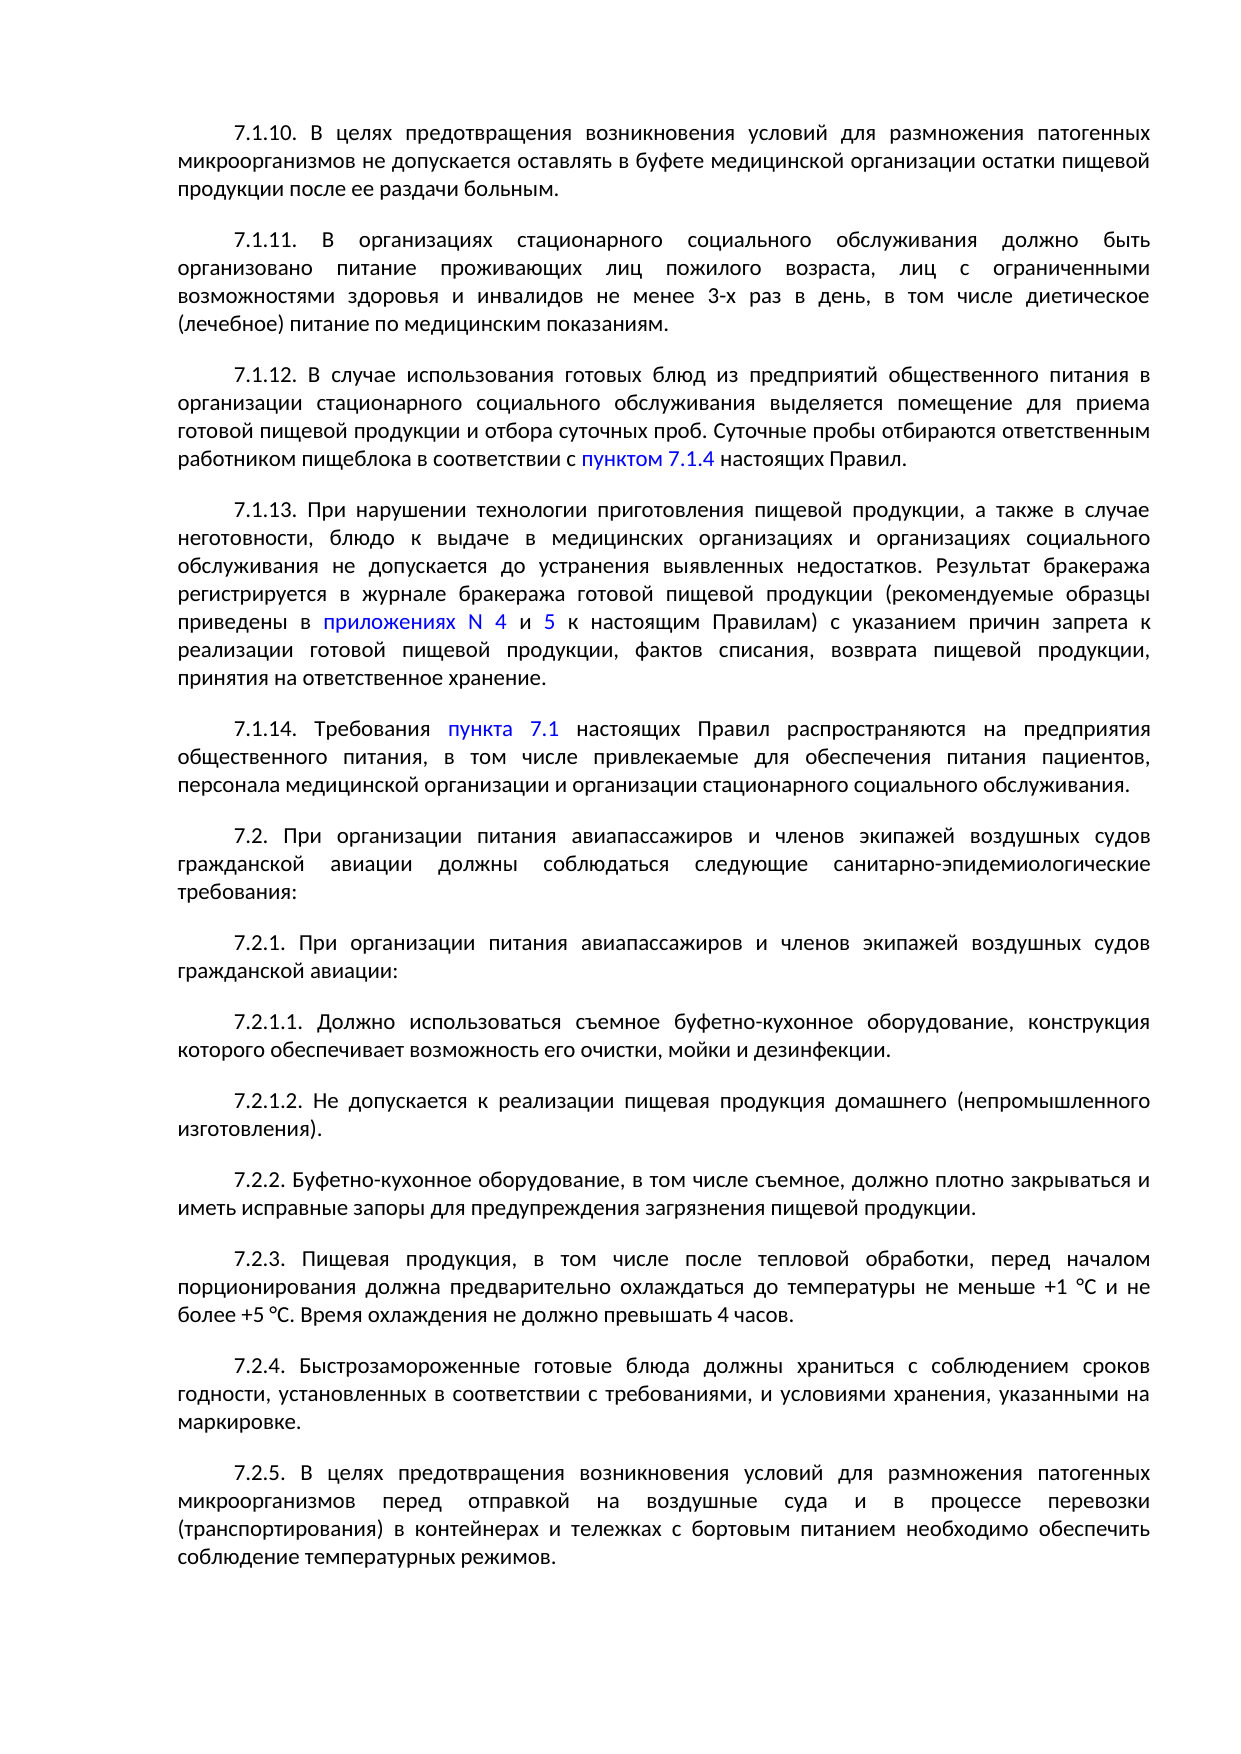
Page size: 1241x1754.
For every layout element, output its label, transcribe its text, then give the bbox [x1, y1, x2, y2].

text 7.2.2. Буфетно-кухонное оборудование, в том числе съемное, должно плотно закрываться и иметь исправные запоры для предупреждения загрязнения пищевой продукции. [177, 1165, 1152, 1221]
text 7.1.13. При нарушении технологии приготовления пищевой продукции, а также в случае неготовности, блюдо к выдаче в медицинских организациях и организациях социального обслуживания не допускается до устранения выявленных недостатков. Результат бракеража регистрируется в журнале бракеража готовой пищевой продукции (рекомендуемые образцы приведены в приложениях N 4 и 5 к настоящим Правилам) с указанием причин запрета к реализации готовой пищевой продукции, фактов списания, возврата пищевой продукции, принятия на ответственное хранение. [177, 495, 1152, 691]
text 7.2.1. При организации питания авиапассажиров и членов экипажей воздушных судов гражданской авиации: [177, 928, 1152, 984]
text 7.2.1.2. Не допускается к реализации пищевая продукция домашнего (непромышленного изготовления). [177, 1086, 1152, 1142]
text 7.2.1.1. Должно использоваться съемное буфетно-кухонное оборудование, конструкция которого обеспечивает возможность его очистки, мойки и дезинфекции. [177, 1007, 1152, 1063]
text 7.2. При организации питания авиапассажиров и членов экипажей воздушных судов гражданской авиации должны соблюдаться следующие санитарно-эпидемиологические требования: [177, 821, 1152, 905]
text 7.1.14. Требования пункта 7.1 настоящих Правил распространяются на предприятия общественного питания, в том числе привлекаемые для обеспечения питания пациентов, персонала медицинской организации и организации стационарного социального обслуживания. [177, 714, 1152, 798]
text 7.2.4. Быстрозамороженные готовые блюда должны храниться с соблюдением сроков годности, установленных в соответствии с требованиями, и условиями хранения, указанными на маркировке. [177, 1351, 1152, 1435]
text 7.2.5. В целях предотвращения возникновения условий для размножения патогенных микроорганизмов перед отправкой на воздушные суда и в процессе перевозки (транспортирования) в контейнерах и тележках с бортовым питанием необходимо обеспечить соблюдение температурных режимов. [177, 1458, 1152, 1570]
text 7.1.12. В случае использования готовых блюд из предприятий общественного питания в организации стационарного социального обслуживания выделяется помещение для приема готовой пищевой продукции и отбора суточных проб. Суточные пробы отбираются ответственным работником пищеблока в соответствии с пунктом 7.1.4 настоящих Правил. [177, 360, 1152, 472]
text 7.1.11. В организациях стационарного социального обслуживания должно быть организовано питание проживающих лиц пожилого возраста, лиц с ограниченными возможностями здоровья и инвалидов не менее 3-х раз в день, в том числе диетическое (лечебное) питание по медицинским показаниям. [177, 225, 1152, 337]
text 7.1.10. В целях предотвращения возникновения условий для размножения патогенных микроорганизмов не допускается оставлять в буфете медицинской организации остатки пищевой продукции после ее раздачи больным. [177, 118, 1152, 202]
text 7.2.3. Пищевая продукция, в том числе после тепловой обработки, перед началом порционирования должна предварительно охлаждаться до температуры не меньше +1 °C и не более +5 °C. Время охлаждения не должно превышать 4 часов. [177, 1244, 1152, 1328]
